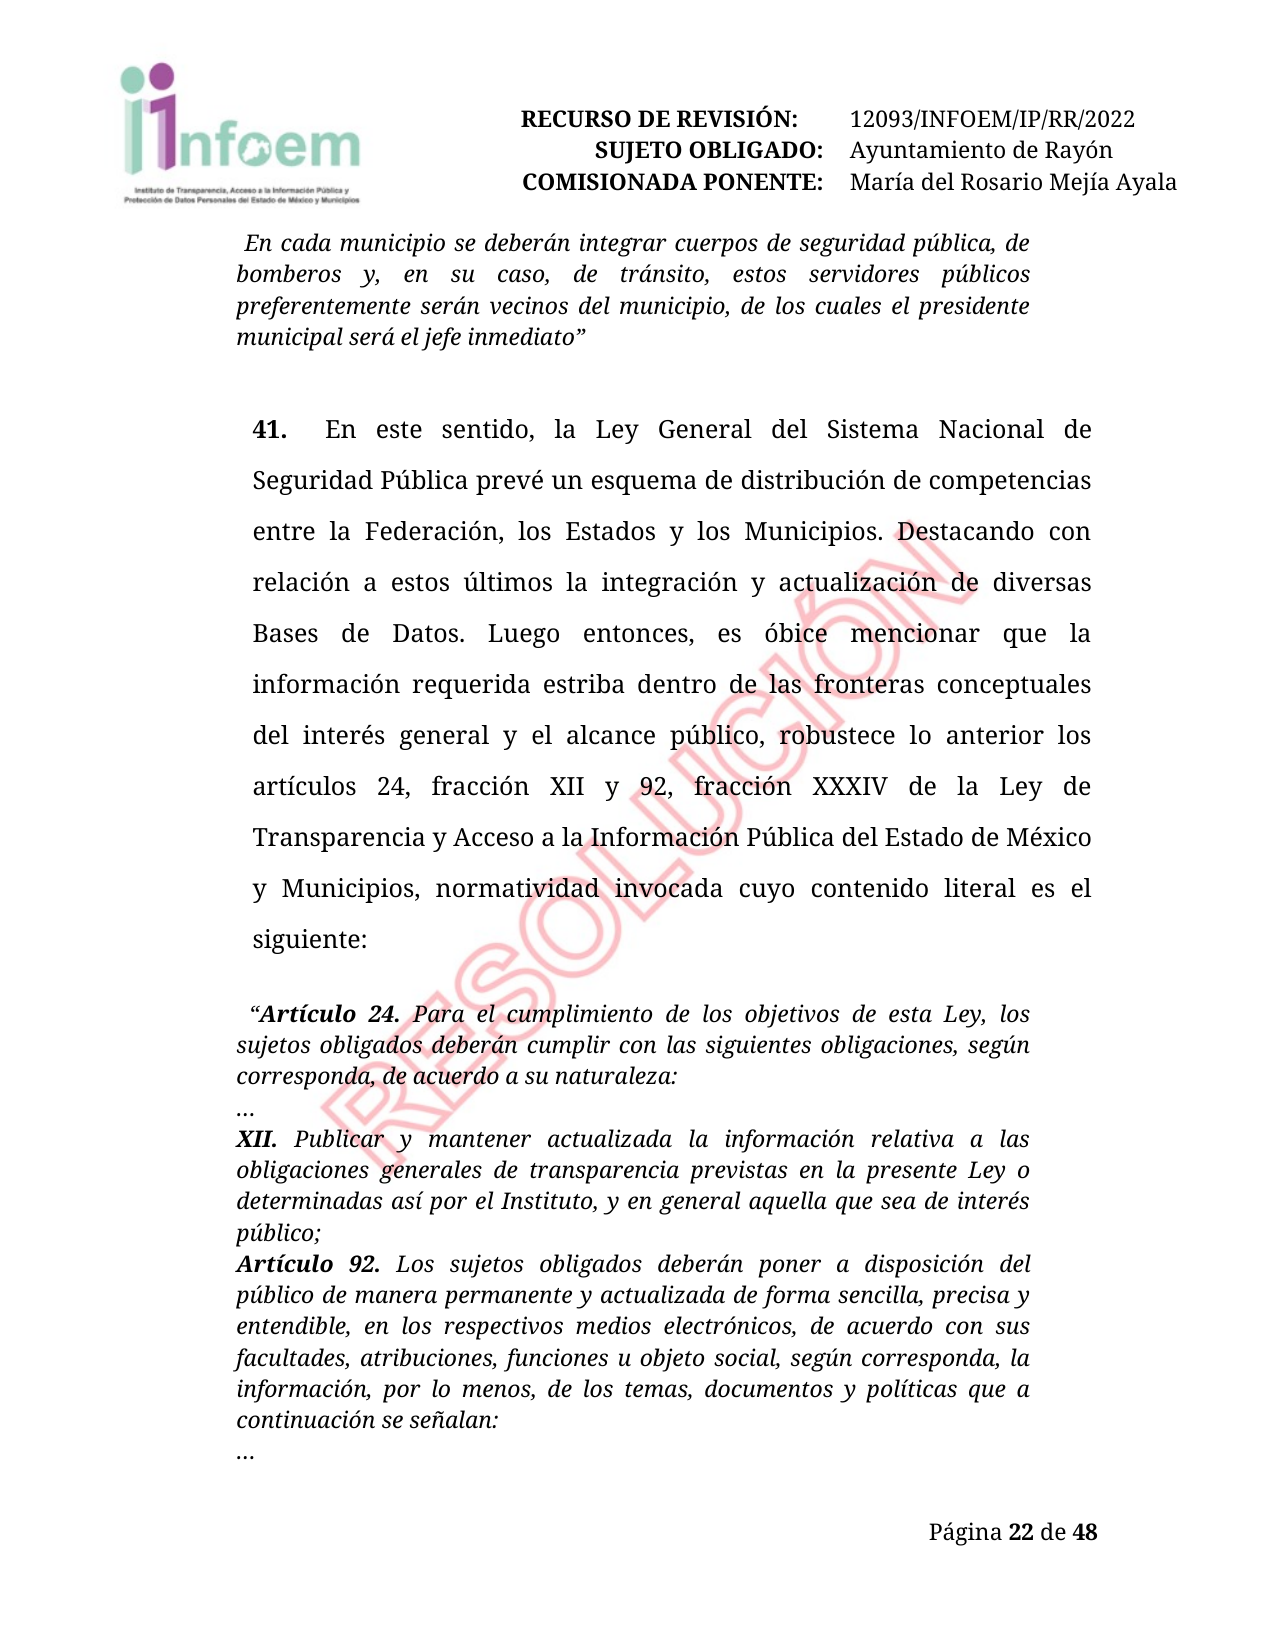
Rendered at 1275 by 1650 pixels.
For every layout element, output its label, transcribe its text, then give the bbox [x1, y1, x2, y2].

text … [236, 1435, 1034, 1466]
list En este sentido, la Ley General del Sistema Nacional de Seguridad Pública prevé un esquema de distribución de competencias entre la Federación, los Estados y los Municipios. Destacando con relación a estos últimos la integración y actualización de diversas Bases de Datos. Luego entonces, es óbice mencionar que la información requerida estriba dentro de las fronteras conceptuales del interés general y el alcance público, robustece lo anterior los artículos 24, fracción XII y 92, fracción XXXIV de la Ley de Transparencia y Acceso a la Información Pública del Estado de México y Municipios, normatividad invocada cuyo contenido literal es el siguiente: [252, 411, 1092, 956]
text En cada municipio se deberán integrar cuerpos de seguridad pública, de bomberos y, en su caso, de tránsito, estos servidores públicos preferentemente serán vecinos del municipio, de los cuales el presidente municipal será el jefe inmediato” [236, 227, 1034, 352]
text … [236, 1091, 1034, 1123]
text Artículo 92. Los sujetos obligados deberán poner a disposición del público de manera permanente y actualizada de forma sencilla, precisa y entendible, en los respectivos medios electrónicos, de acuerdo con sus facultades, atribuciones, funciones u objeto social, según corresponda, la información, por lo menos, de los temas, documentos y políticas que a continuación se señalan: [236, 1248, 1034, 1435]
picture [2, 3, 1265, 1647]
text “Artículo 24. Para el cumplimiento de los objetivos de esta Ley, los sujetos obligados deberán cumplir con las siguientes obligaciones, según corresponda, de acuerdo a su naturaleza: [236, 998, 1034, 1091]
text XII. Publicar y mantener actualizada la información relativa a las obligaciones generales de transparencia previstas en la presente Ley o determinadas así por el Instituto, y en general aquella que sea de interés público; [236, 1123, 1034, 1248]
